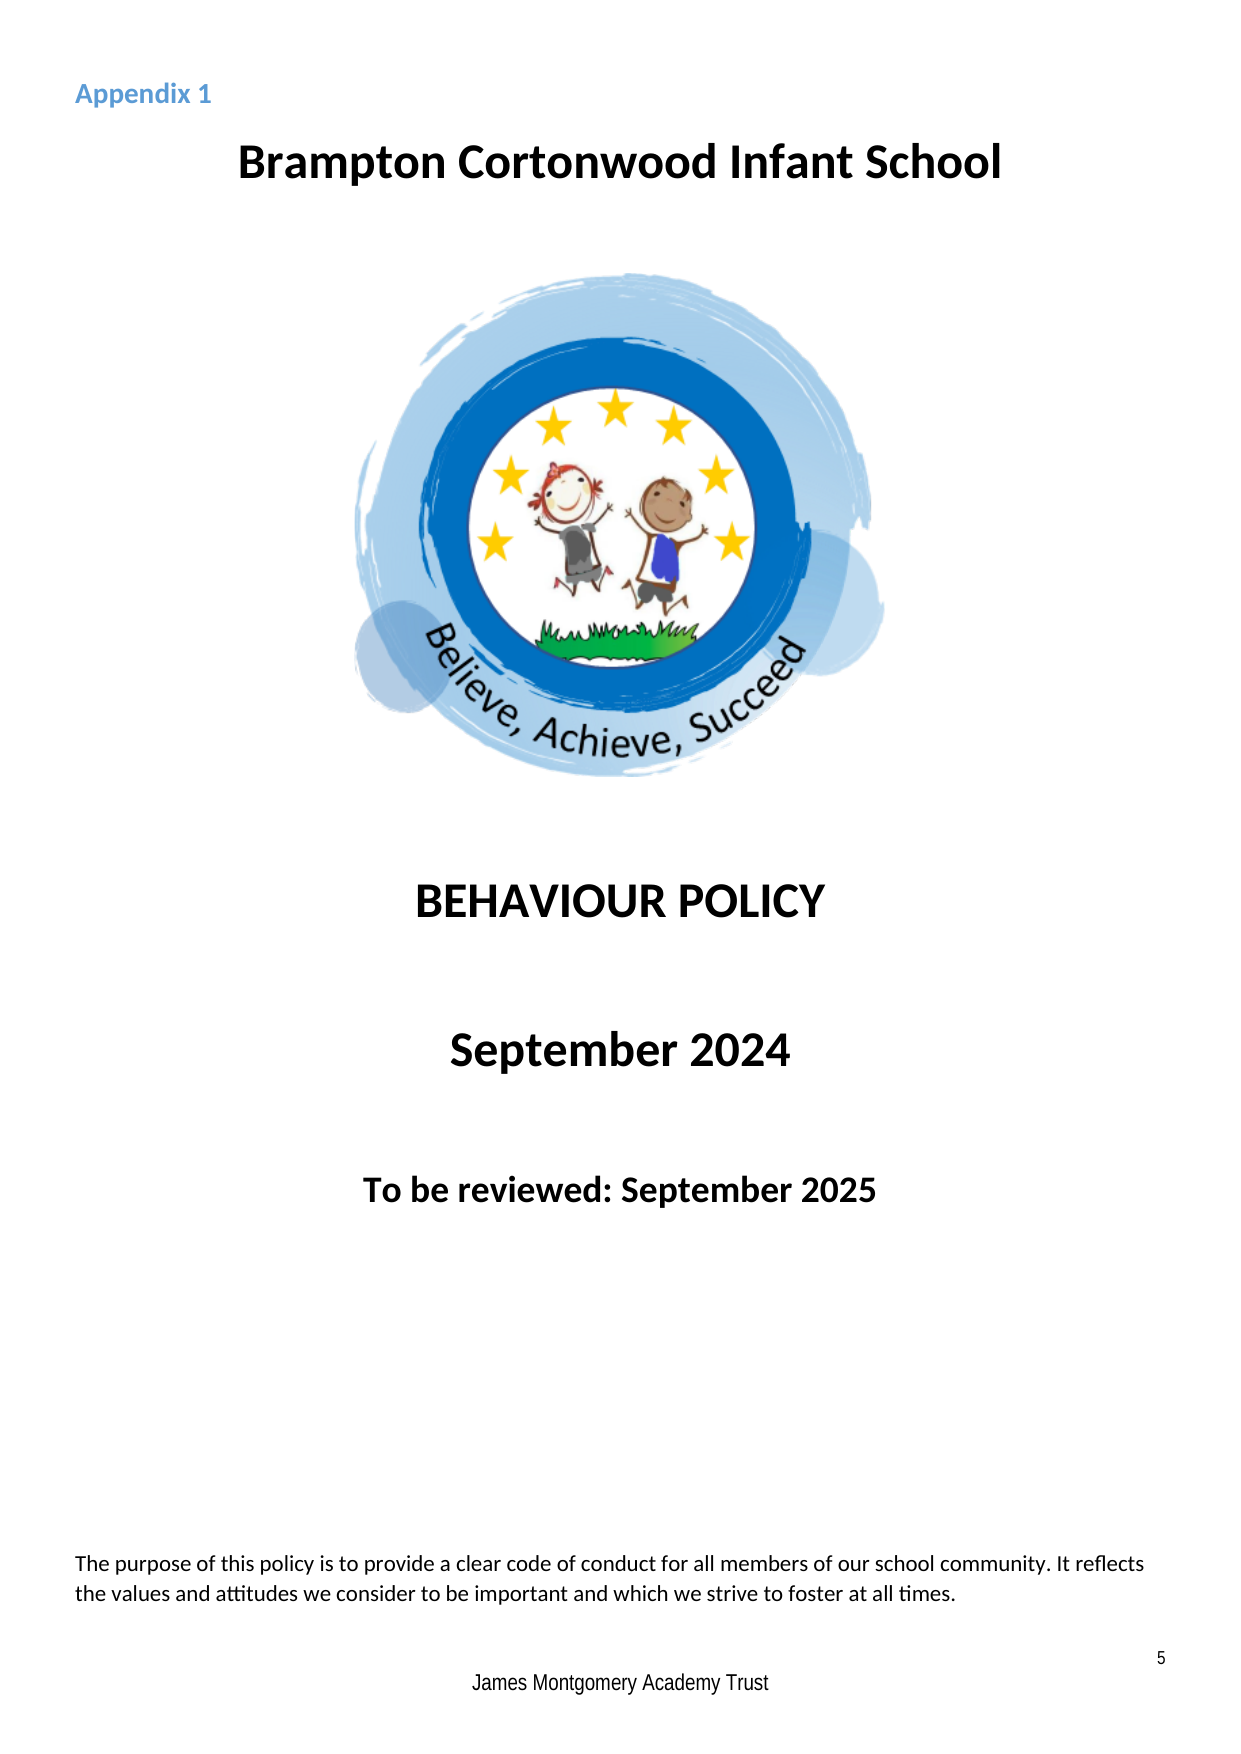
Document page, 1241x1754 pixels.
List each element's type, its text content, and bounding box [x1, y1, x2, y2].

text BEHAVIOUR POLICY [75, 869, 1165, 930]
text Brampton Cortonwood Infant School [75, 130, 1165, 191]
text September 2024 [75, 1017, 1165, 1078]
text The purpose of this policy is to provide a clear code of conduct for all members of our school community. It reflects the values and attitudes we consider to be important and which we strive to foster at all times. [75, 1549, 1165, 1607]
text Appendix 1 [75, 75, 1165, 111]
picture [354, 273, 886, 777]
text To be reviewed: September 2025 [75, 1166, 1165, 1212]
